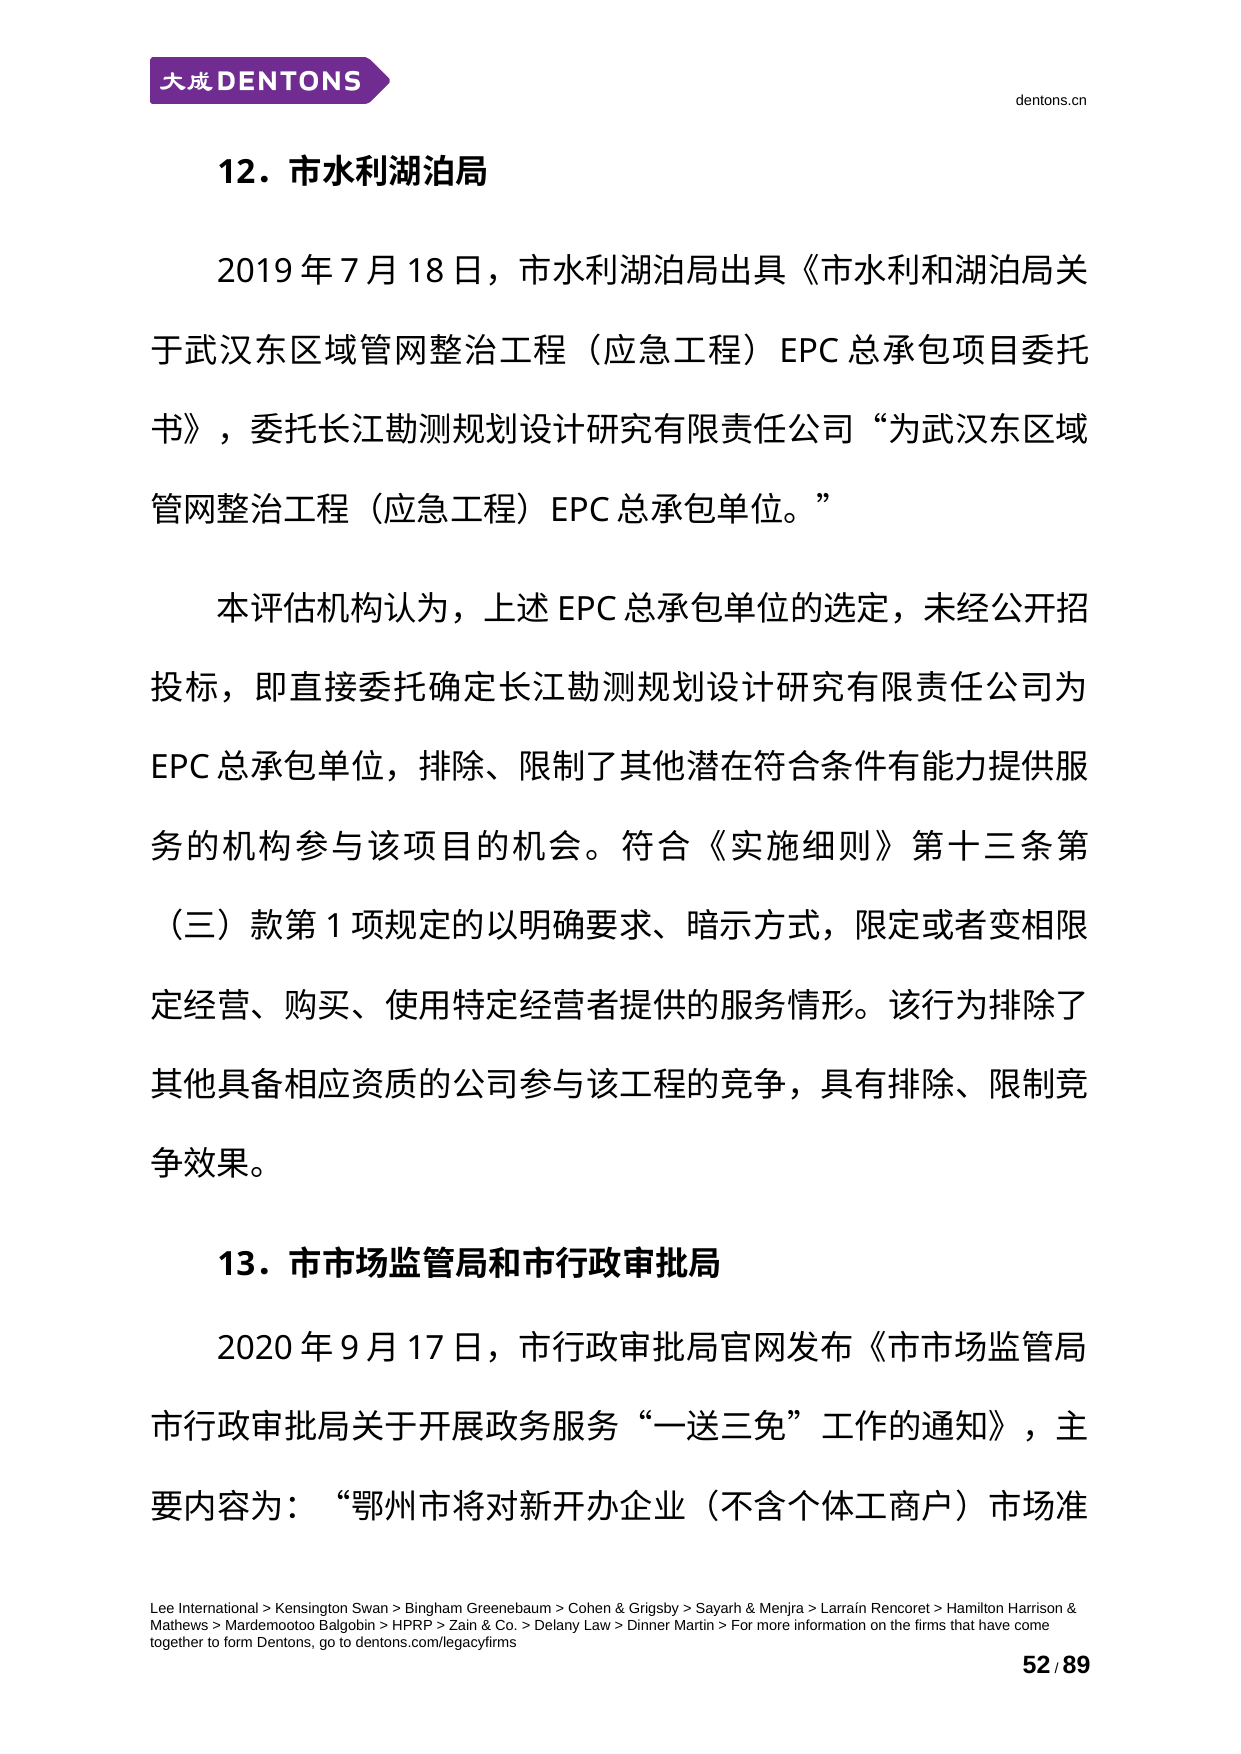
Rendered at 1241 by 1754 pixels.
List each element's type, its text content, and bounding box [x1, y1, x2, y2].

picture [150, 57, 390, 104]
text 12．市水利湖泊局 [150, 129, 1090, 209]
text 本评估机构认为，上述EPC总承包单位的选定，未经公开招投标，即直接委托确定长江勘测规划设计研究有限责任公司为EPC总承包单位，排除、限制了其他潜在符合条件有能力提供服务的机构参与该项目的机会。符合《实施细则》第十三条第（三）款第1项规定的以明确要求、暗示方式，限定或者变相限定经营、购买、使用特定经营者提供的服务情形。该行为排除了其他具备相应资质的公司参与该工程的竞争，具有排除、限制竞争效果。 [150, 566, 1090, 1201]
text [150, 1305, 1090, 1543]
text 2019年7月18日，市水利湖泊局出具《市水利和湖泊局关于武汉东区域管网整治工程（应急工程）EPC总承包项目委托书》，委托长江勘测规划设计研究有限责任公司“为武汉东区域管网整治工程（应急工程）EPC总承包单位。” [150, 229, 1090, 546]
text 13．市市场监管局和市行政审批局 [150, 1221, 1090, 1300]
